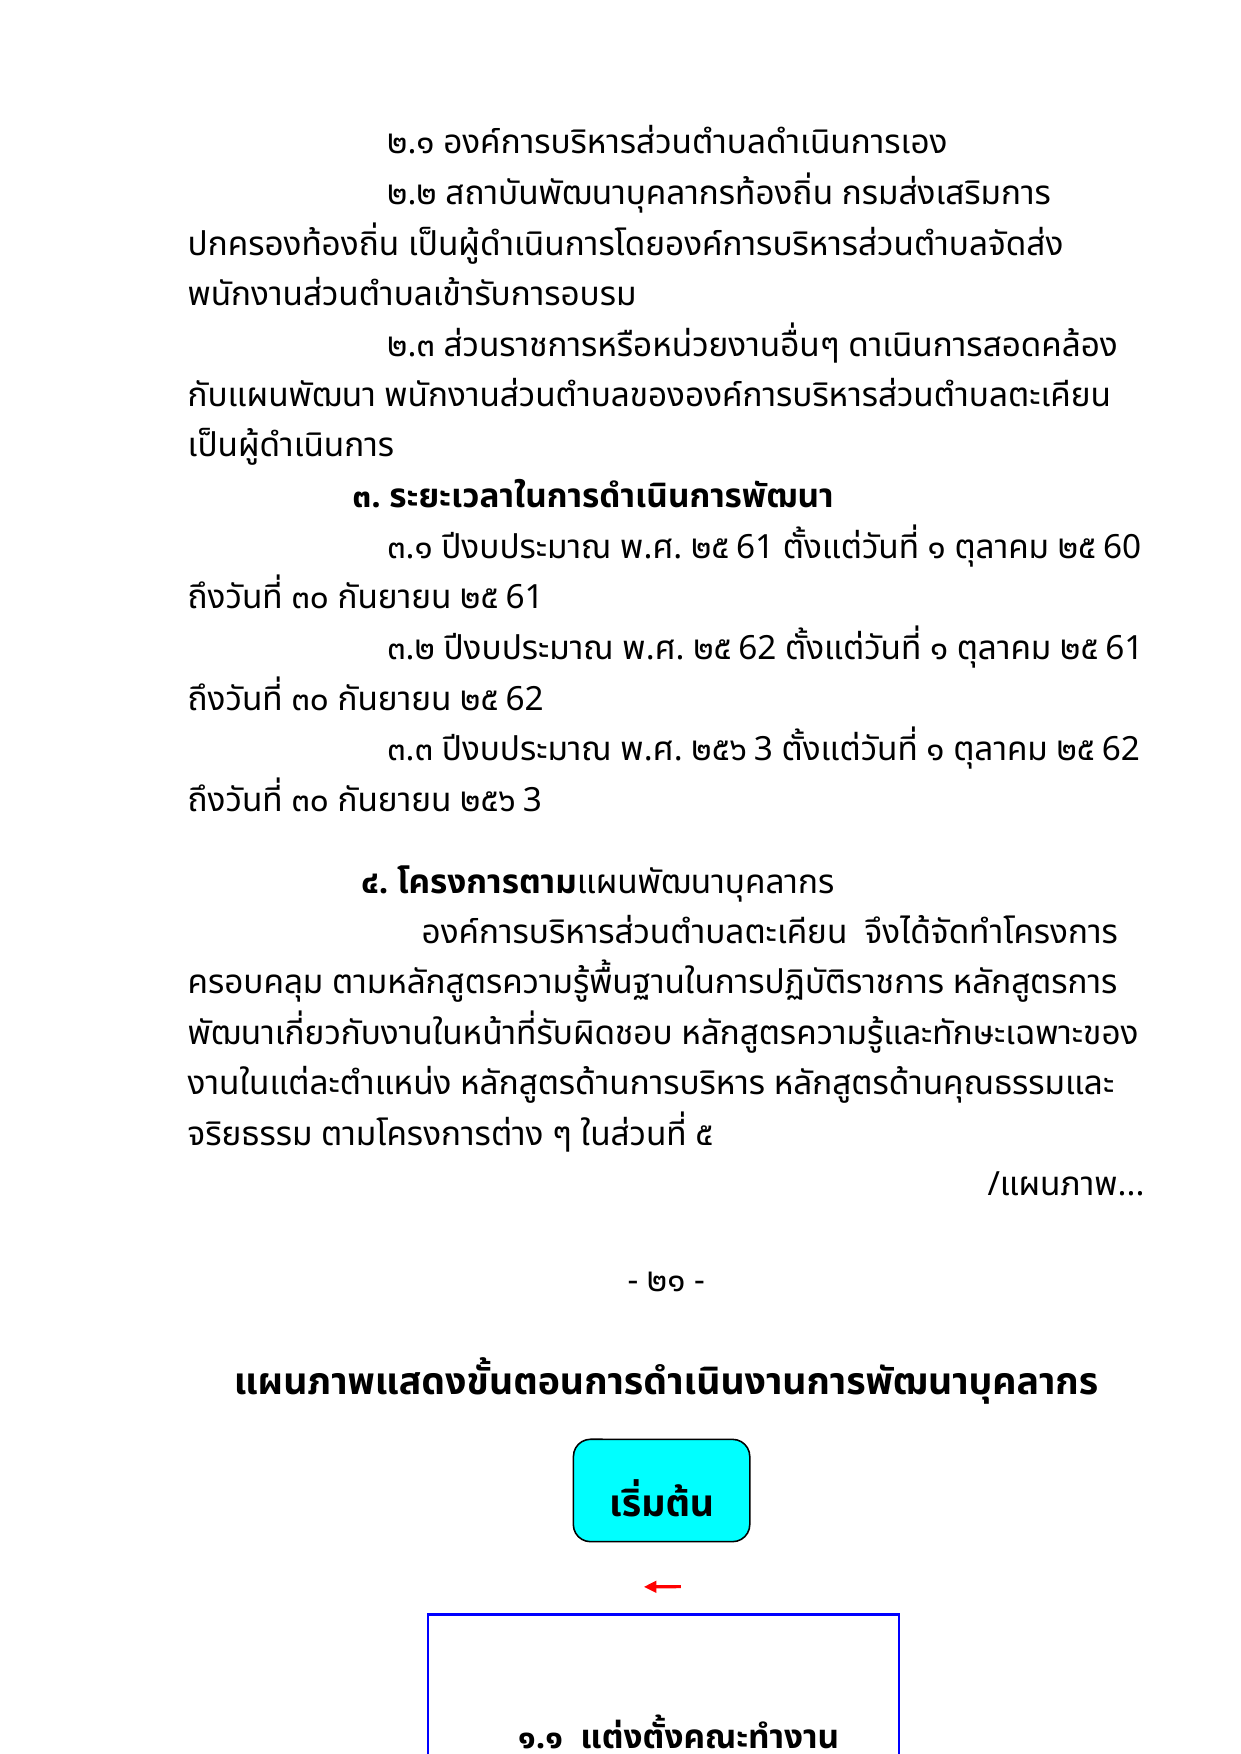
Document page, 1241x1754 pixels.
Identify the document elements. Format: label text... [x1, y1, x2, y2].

text ๓.๒ ปีงบประมาณ พ.ศ. ๒๕62 ตั้งแต่วันที่ ๑ ตุลาคม ๒๕61 ถึงวันที่ ๓๐ กันยายน ๒๕62 [187, 624, 1144, 725]
text ๔. โครงการตามแผนพัฒนาบุคลากร [187, 857, 1144, 908]
text ๓. ระยะเวลาในการดำเนินการพัฒนา [187, 472, 1144, 522]
text - ๒๑ - [187, 1256, 1144, 1307]
text ๓.๓ ปีงบประมาณ พ.ศ. ๒๕๖3 ตั้งแต่วันที่ ๑ ตุลาคม ๒๕62 ถึงวันที่ ๓๐ กันยายน ๒๕๖3 [187, 725, 1144, 826]
text ๒.๑ องค์การบริหารส่วนตำบลดำเนินการเอง [187, 118, 1144, 169]
text /แผนภาพ... [187, 1160, 1144, 1211]
text ๒.๒ สถาบันพัฒนาบุคลากรท้องถิ่น กรมส่งเสริมการปกครองท้องถิ่น เป็นผู้ดำเนินการโดยองค์การบริหารส่วนตำบลจัดส่งพนักงานส่วนตำบลเข้ารับการอบรม [187, 169, 1144, 320]
text ๓.๑ ปีงบประมาณ พ.ศ. ๒๕61 ตั้งแต่วันที่ ๑ ตุลาคม ๒๕60 ถึงวันที่ ๓๐ กันยายน ๒๕61 [187, 522, 1144, 624]
text แผนภาพแสดงขั้นตอนการดำเนินงานการพัฒนาบุคลากร [187, 1355, 1144, 1412]
text ๒.๓ ส่วนราชการหรือหน่วยงานอื่นๆ ดาเนินการสอดคล้องกับแผนพัฒนา พนักงานส่วนตำบลขององค์การบริหารส่วนตำบลตะเคียน เป็นผู้ดำเนินการ [187, 320, 1144, 472]
text องค์การบริหารส่วนตำบลตะเคียน จึงได้จัดทำโครงการครอบคลุม ตามหลักสูตรความรู้พื้นฐานในการปฏิบัติราชการ หลักสูตรการพัฒนาเกี่ยวกับงานในหน้าที่รับผิดชอบ หลักสูตรความรู้และทักษะเฉพาะของงานในแต่ละตำแหน่ง หลักสูตรด้านการบริหาร หลักสูตรด้านคุณธรรมและจริยธรรม ตามโครงการต่าง ๆ ในส่วนที่ ๕ [187, 908, 1144, 1160]
